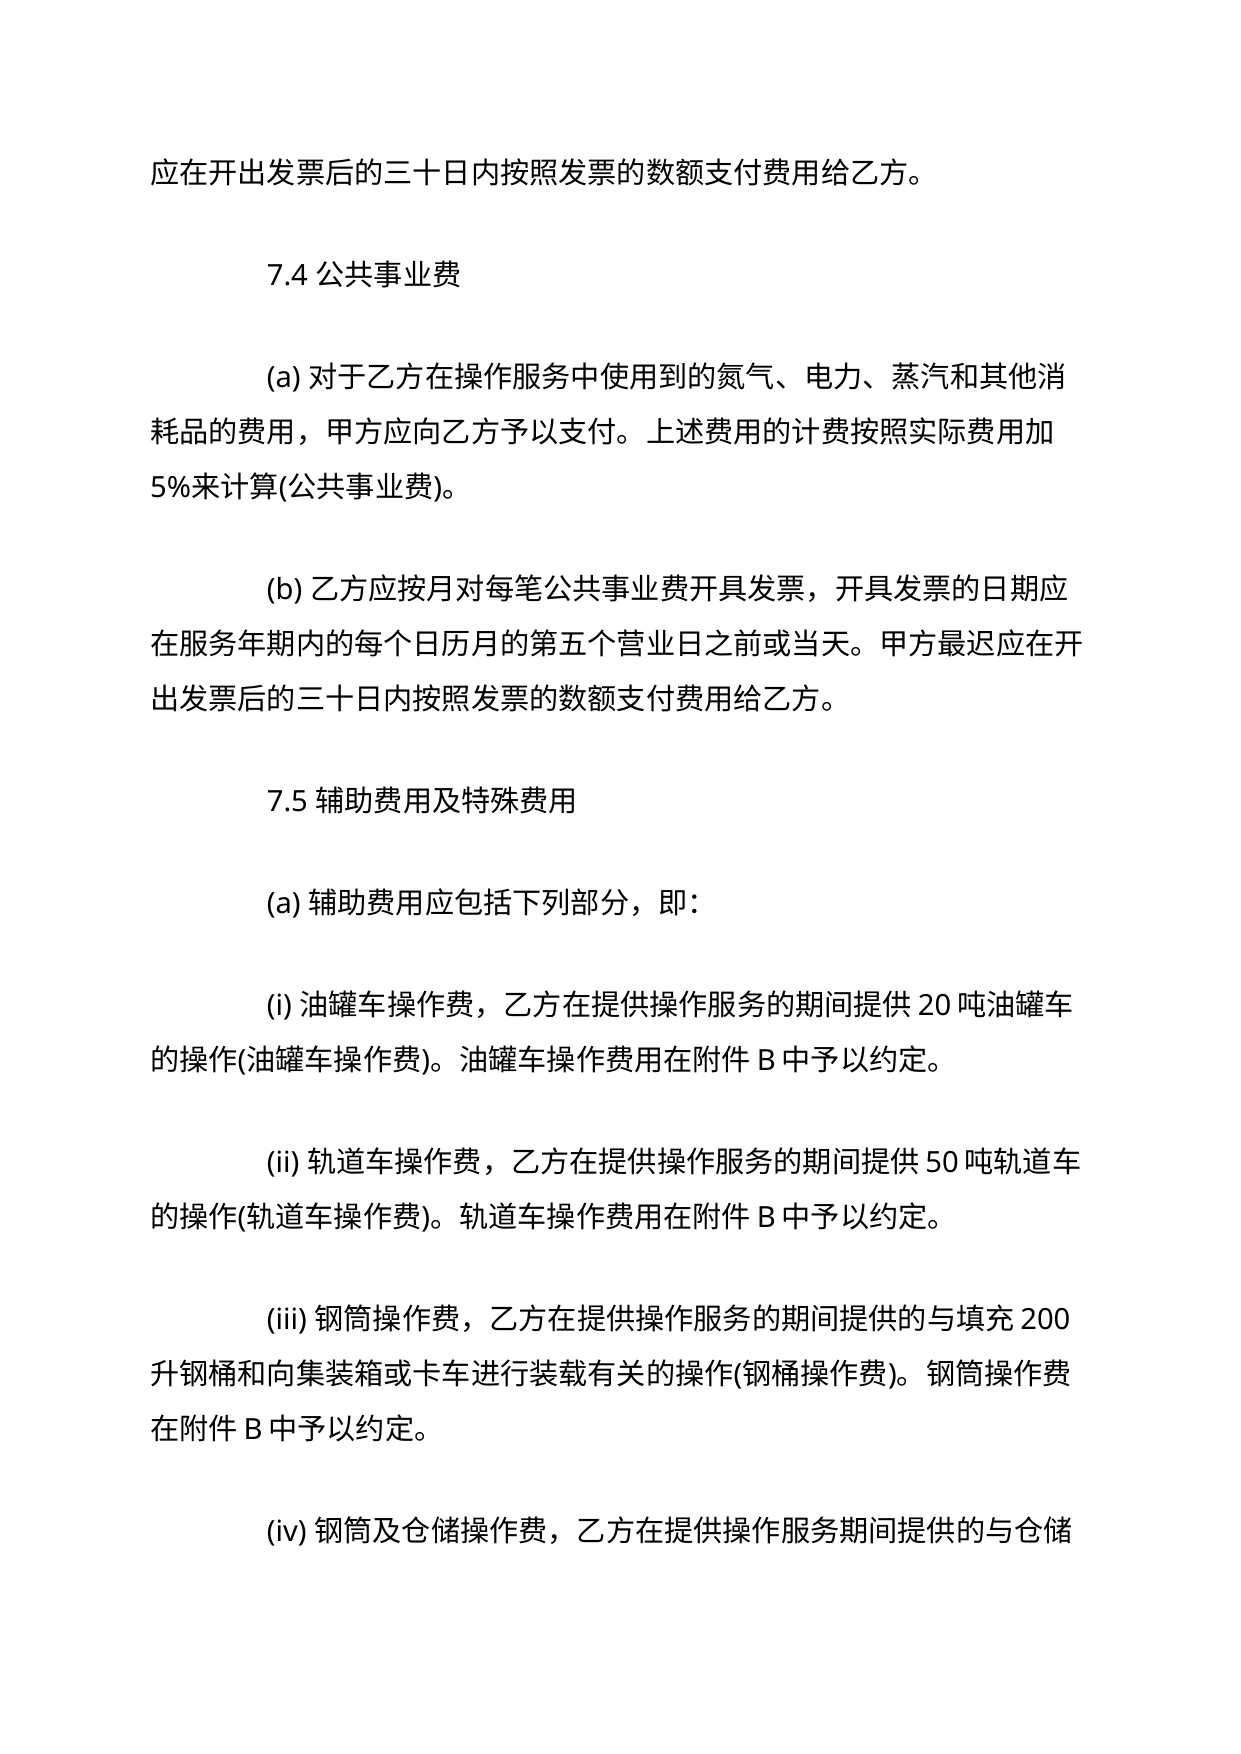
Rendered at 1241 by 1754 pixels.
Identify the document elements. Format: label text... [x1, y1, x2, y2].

text (a) 辅助费用应包括下列部分，即： [150, 879, 1090, 922]
text 7.5 辅助费用及特殊费用 [150, 777, 1090, 820]
text 7.4 公共事业费 [150, 252, 1090, 294]
text (b) 乙方应按月对每笔公共事业费开具发票，开具发票的日期应在服务年期内的每个日历月的第五个营业日之前或当天。甲方最迟应在开出发票后的三十日内按照发票的数额支付费用给乙方。 [150, 566, 1090, 718]
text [150, 1507, 1090, 1549]
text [150, 150, 1090, 192]
text (ii) 轨道车操作费，乙方在提供操作服务的期间提供50吨轨道车的操作(轨道车操作费)。轨道车操作费用在附件B中予以约定。 [150, 1138, 1090, 1236]
text (iii) 钢筒操作费，乙方在提供操作服务的期间提供的与填充200升钢桶和向集装箱或卡车进行装载有关的操作(钢桶操作费)。钢筒操作费在附件B中予以约定。 [150, 1295, 1090, 1448]
text (i) 油罐车操作费，乙方在提供操作服务的期间提供20吨油罐车的操作(油罐车操作费)。油罐车操作费用在附件B中予以约定。 [150, 981, 1090, 1079]
text (a) 对于乙方在操作服务中使用到的氮气、电力、蒸汽和其他消耗品的费用，甲方应向乙方予以支付。上述费用的计费按照实际费用加5%来计算(公共事业费)。 [150, 354, 1090, 506]
